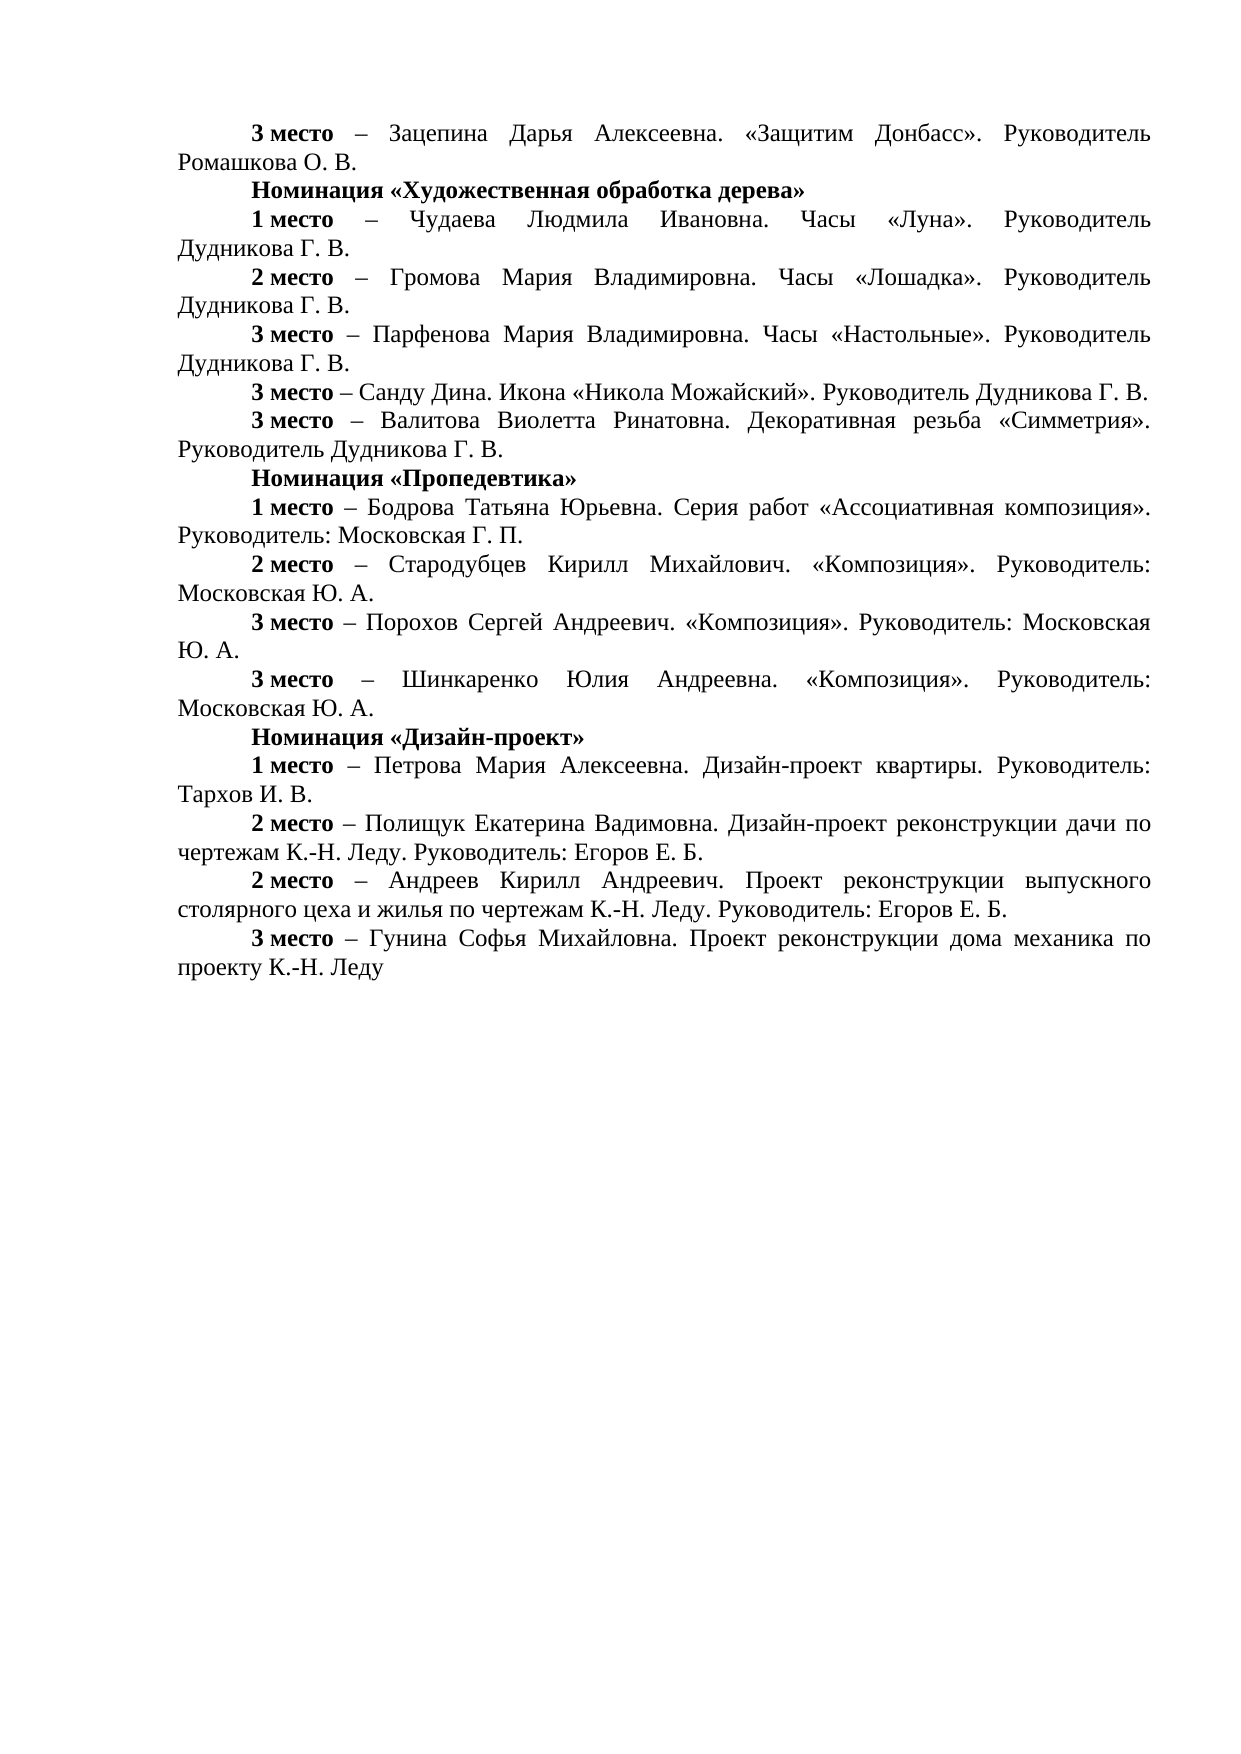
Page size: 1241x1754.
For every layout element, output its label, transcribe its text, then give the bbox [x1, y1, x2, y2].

text Номинация «Дизайн-проект» [177, 722, 1152, 751]
text Номинация «Пропедевтика» [177, 463, 1152, 492]
text 3 место – Шинкаренко Юлия Андреевна. «Композиция». Руководитель: Московская Ю. А. [177, 664, 1152, 722]
text 3 место – Санду Дина. Икона «Никола Можайский». Руководитель Дудникова Г. В. [177, 377, 1152, 406]
text 3 место – Порохов Сергей Андреевич. «Композиция». Руководитель: Московская Ю. А. [177, 607, 1152, 664]
text 3 место – Парфенова Мария Владимировна. Часы «Настольные». Руководитель Дудникова Г. В. [177, 319, 1152, 377]
text 2 место – Андреев Кирилл Андреевич. Проект реконструкции выпускного столярного цеха и жилья по чертежам К.-Н. Леду. Руководитель: Егоров Е. Б. [177, 866, 1152, 923]
text Номинация «Художественная обработка дерева» [177, 176, 1152, 204]
text 2 место – Полищук Екатерина Вадимовна. Дизайн-проект реконструкции дачи по чертежам К.-Н. Леду. Руководитель: Егоров Е. Б. [177, 808, 1152, 866]
text 1 место – Бодрова Татьяна Юрьевна. Серия работ «Ассоциативная композиция». Руководитель: Московская Г. П. [177, 492, 1152, 549]
text 3 место – Зацепина Дарья Алексеевна. «Защитим Донбасс». Руководитель Ромашкова О. В. [177, 118, 1152, 176]
text 3 место – Гунина Софья Михайловна. Проект реконструкции дома механика по проекту К.-Н. Леду [177, 923, 1152, 981]
text 2 место – Громова Мария Владимировна. Часы «Лошадка». Руководитель Дудникова Г. В. [177, 262, 1152, 319]
text 1 место – Чудаева Людмила Ивановна. Часы «Луна». Руководитель Дудникова Г. В. [177, 204, 1152, 262]
text 1 место – Петрова Мария Алексеевна. Дизайн-проект квартиры. Руководитель: Тархов И. В. [177, 751, 1152, 808]
text 2 место – Стародубцев Кирилл Михайлович. «Композиция». Руководитель: Московская Ю. А. [177, 549, 1152, 607]
text 3 место – Валитова Виолетта Ринатовна. Декоративная резьба «Симметрия». Руководитель Дудникова Г. В. [177, 406, 1152, 463]
